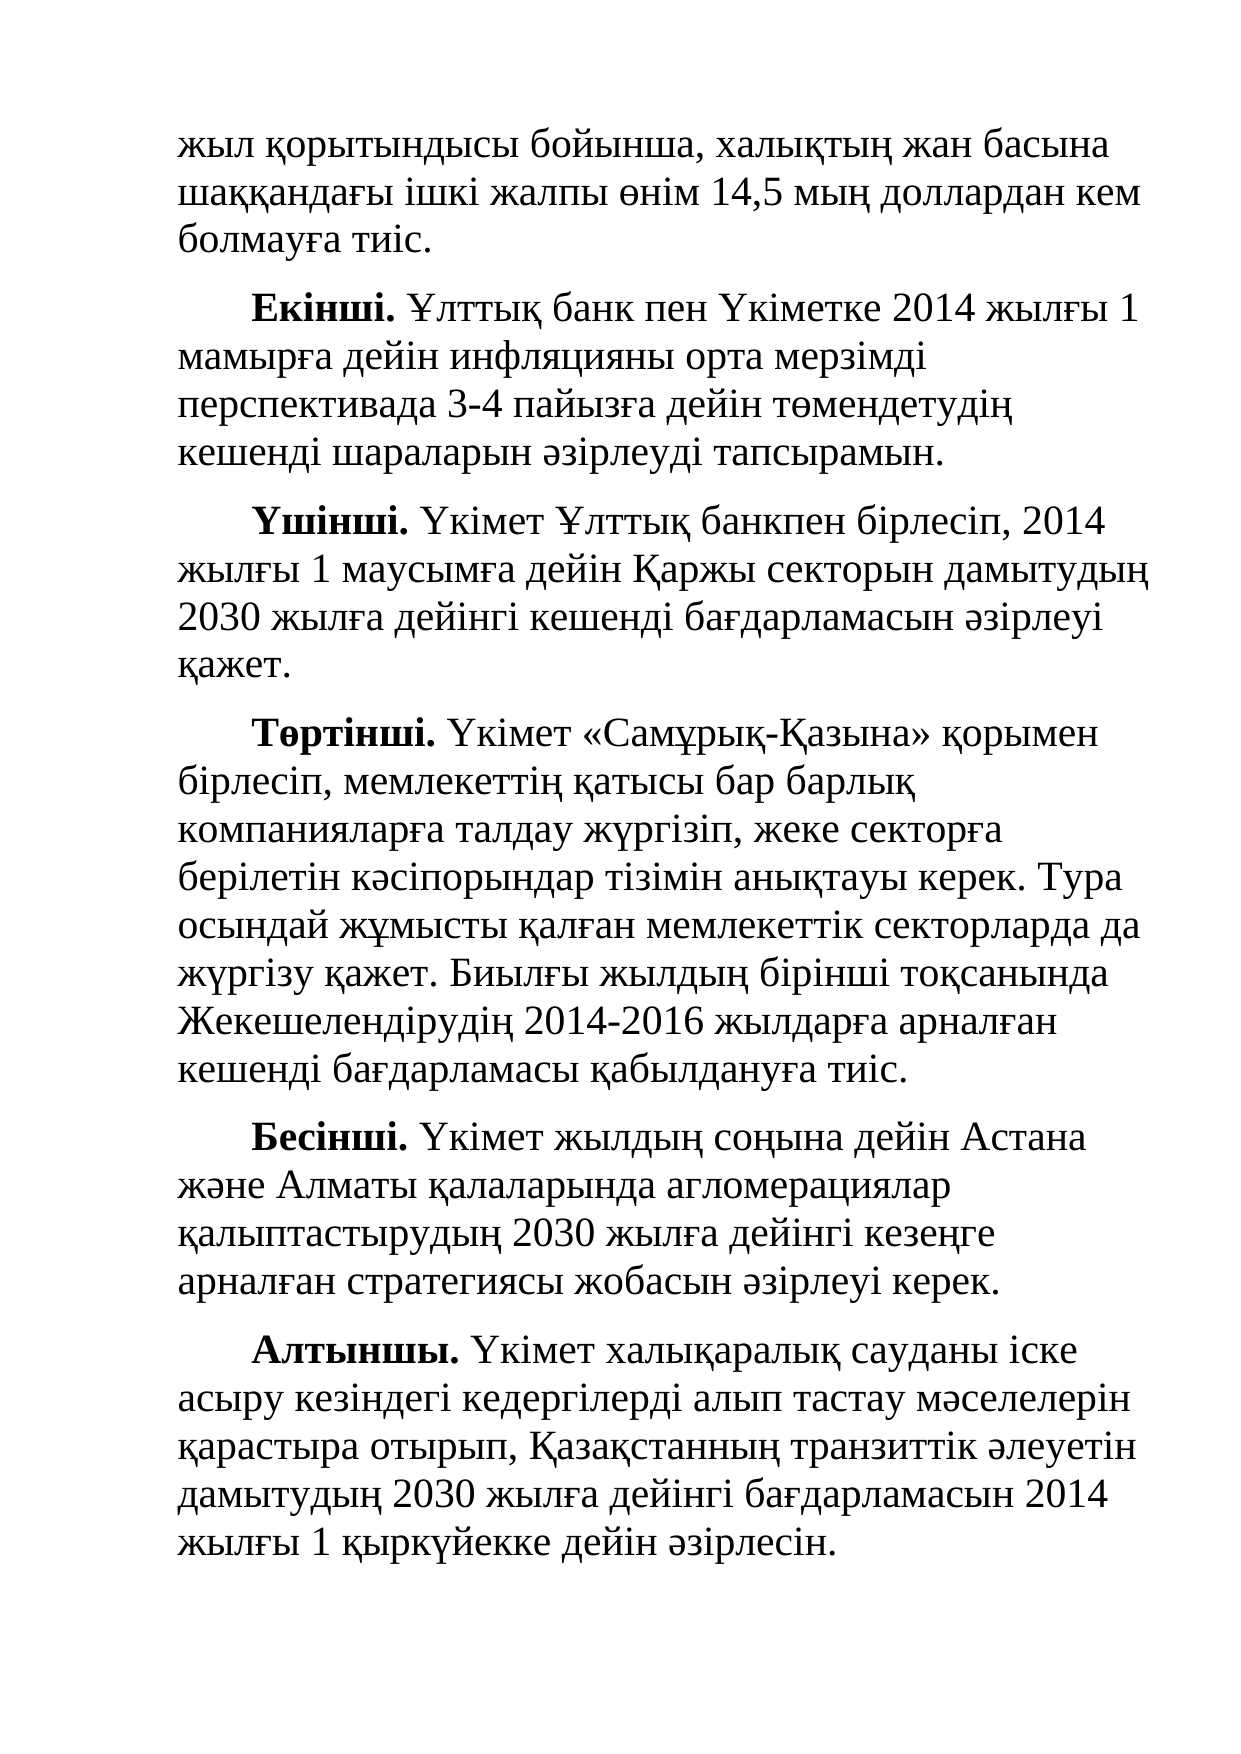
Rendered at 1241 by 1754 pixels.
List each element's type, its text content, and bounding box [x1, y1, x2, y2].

text Бесінші. Үкімет жылдың соңына дейін Астана және Алматы қалаларында агломерациялар қалыптастырудың 2030 жылға дейінгі кезеңге арналған стратегиясы жобасын әзірлеуі керек. [177, 1112, 1152, 1303]
text Алтыншы. Үкімет халықаралық сауданы іске асыру кезіндегі кедергілерді алып тастау мәселелерін қарастыра отырып, Қазақстанның транзиттік әлеуетін дамытудың 2030 жылға дейінгі бағдарламасын 2014 жылғы 1 қыркүйекке дейін әзірлесін. [177, 1324, 1152, 1564]
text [177, 118, 1152, 262]
text Төртінші. Үкімет «Самұрық-Қазына» қорымен бірлесіп, мемлекеттің қатысы бар барлық компанияларға талдау жүргізіп, жеке секторға берілетін кәсіпорындар тізімін анықтауы керек. Тура осындай жұмысты қалған мемлекеттік секторларда да жүргізу қажет. Биылғы жылдың бірінші тоқсанында Жекешелендірудің 2014-2016 жылдарға арналған кешенді бағдарламасы қабылдануға тиіс. [177, 708, 1152, 1091]
text Екінші. Ұлттық банк пен Үкіметке 2014 жылғы 1 мамырға дейін инфляцияны орта мерзімді перспективада 3-4 пайызға дейін төмендетудің кешенді шараларын әзірлеуді тапсырамын. [177, 283, 1152, 474]
text Үшінші. Үкімет Ұлттық банкпен бірлесіп, 2014 жылғы 1 маусымға дейін Қаржы секторын дамытудың 2030 жылға дейінгі кешенді бағдарламасын әзірлеуі қажет. [177, 495, 1152, 687]
